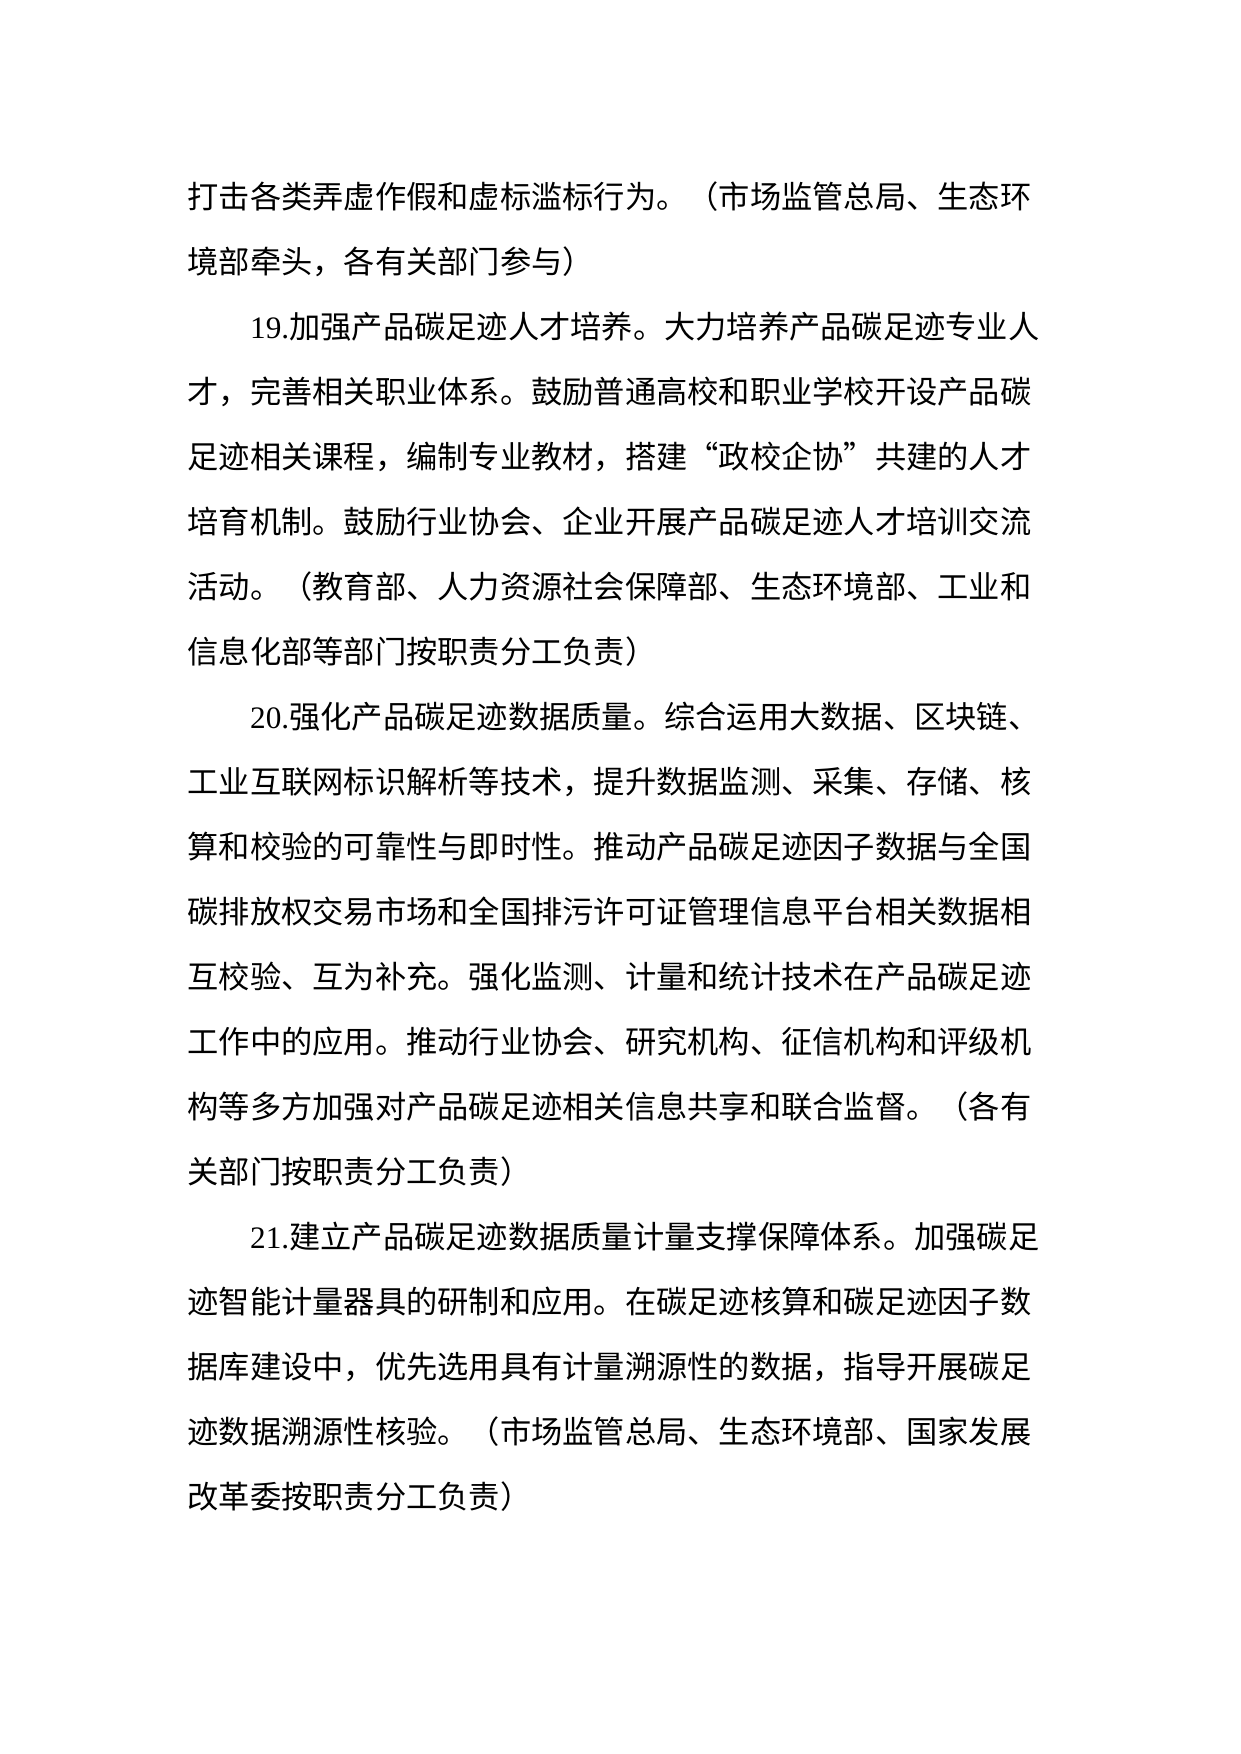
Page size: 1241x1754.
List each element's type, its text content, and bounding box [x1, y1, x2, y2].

text 20.强化产品碳足迹数据质量。综合运用大数据、区块链、工业互联网标识解析等技术，提升数据监测、采集、存储、核算和校验的可靠性与即时性。推动产品碳足迹因子数据与全国碳排放权交易市场和全国排污许可证管理信息平台相关数据相互校验、互为补充。强化监测、计量和统计技术在产品碳足迹工作中的应用。推动行业协会、研究机构、征信机构和评级机构等多方加强对产品碳足迹相关信息共享和联合监督。（各有关部门按职责分工负责） [187, 682, 1053, 1202]
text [187, 162, 1053, 292]
text 21.建立产品碳足迹数据质量计量支撑保障体系。加强碳足迹智能计量器具的研制和应用。在碳足迹核算和碳足迹因子数据库建设中，优先选用具有计量溯源性的数据，指导开展碳足迹数据溯源性核验。（市场监管总局、生态环境部、国家发展改革委按职责分工负责） [187, 1202, 1053, 1527]
text 19.加强产品碳足迹人才培养。大力培养产品碳足迹专业人才，完善相关职业体系。鼓励普通高校和职业学校开设产品碳足迹相关课程，编制专业教材，搭建“政校企协”共建的人才培育机制。鼓励行业协会、企业开展产品碳足迹人才培训交流活动。（教育部、人力资源社会保障部、生态环境部、工业和信息化部等部门按职责分工负责） [187, 292, 1053, 682]
